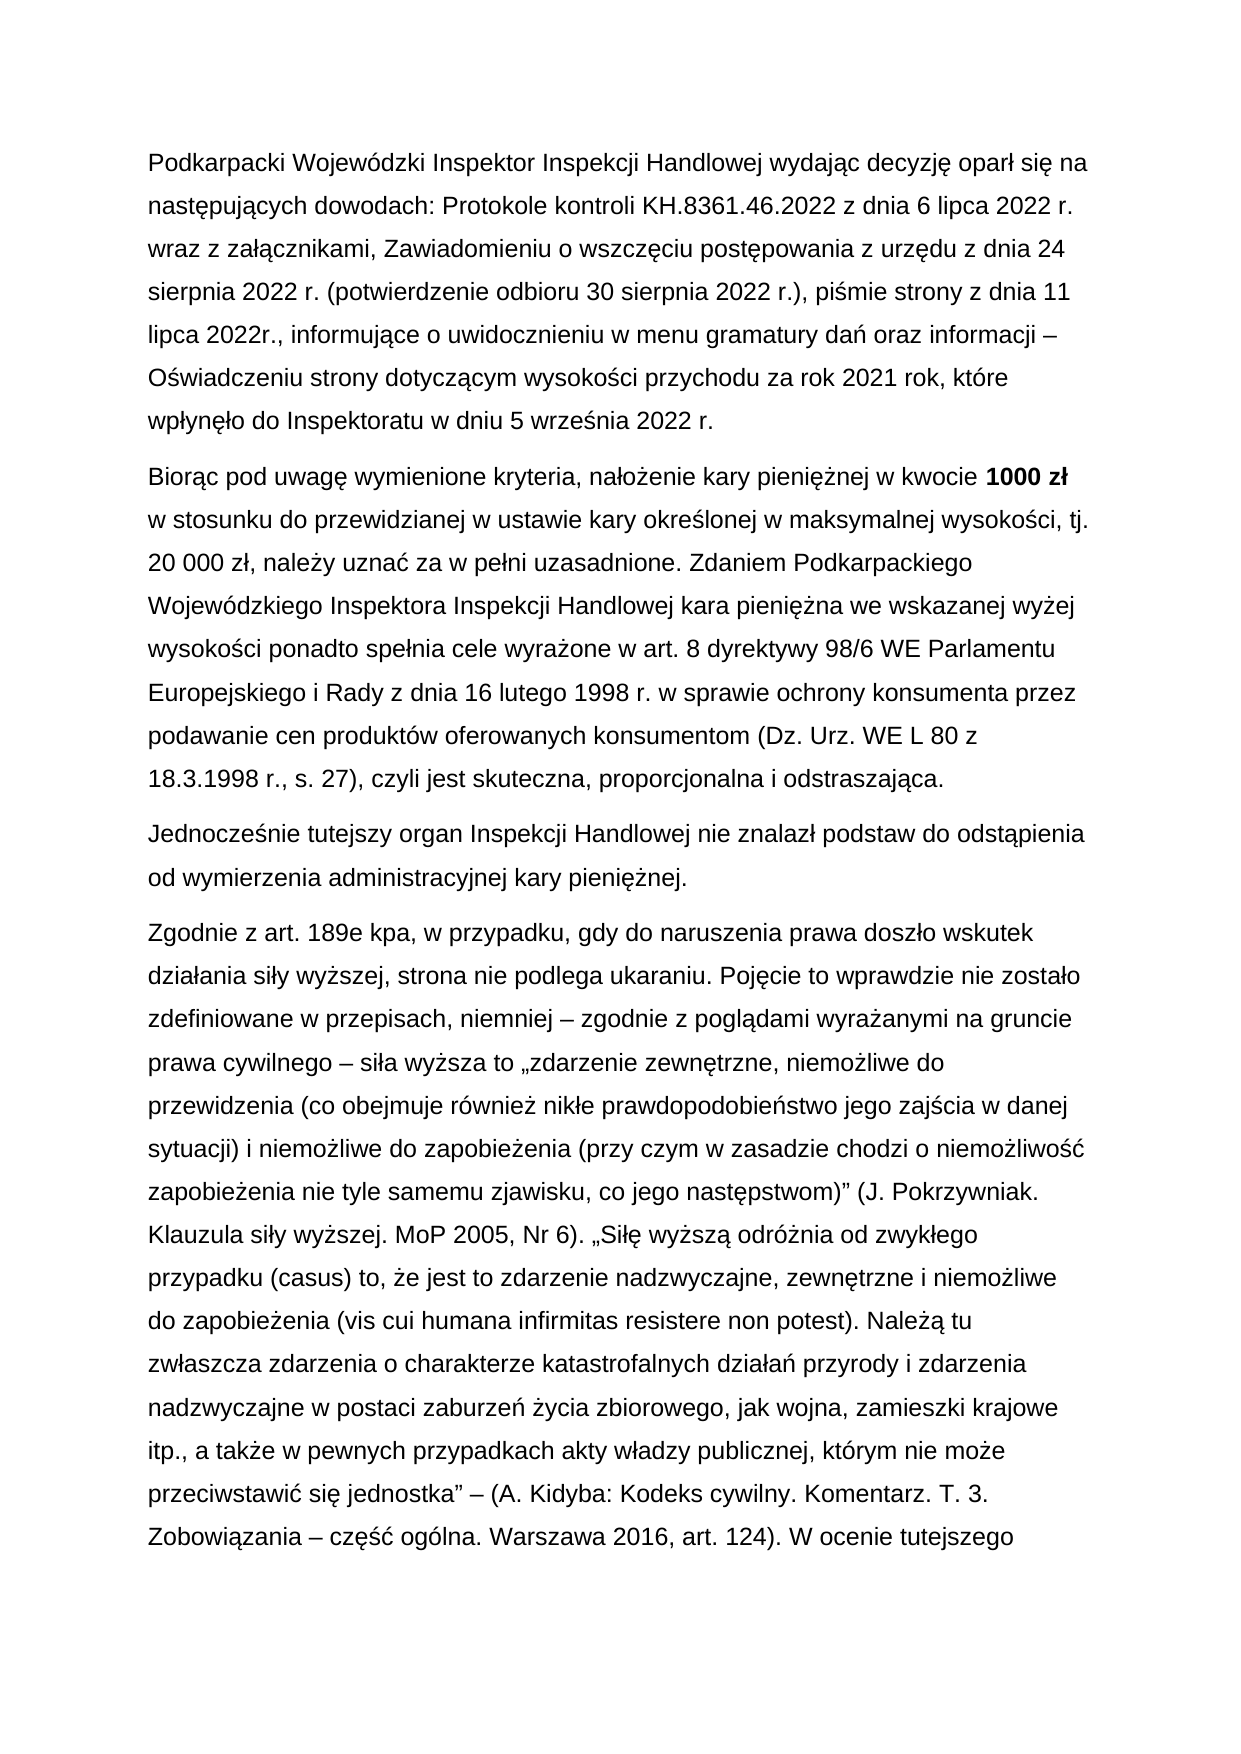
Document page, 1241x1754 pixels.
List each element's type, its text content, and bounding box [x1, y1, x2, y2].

subtitle Jednocześnie tutejszy organ Inspekcji Handlowej nie znalazł podstaw do odstąpienia od wymierzenia administracyjnej kary pieniężnej. [148, 819, 1093, 891]
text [148, 918, 1093, 1551]
subtitle Podkarpacki Wojewódzki Inspektor Inspekcji Handlowej wydając decyzję oparł się na następujących dowodach: Protokole kontroli KH.8361.46.2022 z dnia 6 lipca 2022 r. wraz z załącznikami, Zawiadomieniu o wszczęciu postępowania z urzędu z dnia 24 sierpnia 2022 r. (potwierdzenie odbioru 30 sierpnia 2022 r.), piśmie strony z dnia 11 lipca 2022r., informujące o uwidocznieniu w menu gramatury dań oraz informacji – Oświadczeniu strony dotyczącym wysokości przychodu za rok 2021 rok, które wpłynęło do Inspektoratu w dniu 5 września 2022 r. [148, 148, 1093, 435]
text Biorąc pod uwagę wymienione kryteria, nałożenie kary pieniężnej w kwocie 1000 zł w stosunku do przewidzianej w ustawie kary określonej w maksymalnej wysokości, tj. 20 000 zł, należy uznać za w pełni uzasadnione. Zdaniem Podkarpackiego Wojewódzkiego Inspektora Inspekcji Handlowej kara pieniężna we wskazanej wyżej wysokości ponadto spełnia cele wyrażone w art. 8 dyrektywy 98/6 WE Parlamentu Europejskiego i Rady z dnia 16 lutego 1998 r. w sprawie ochrony konsumenta przez podawanie cen produktów oferowanych konsumentom (Dz. Urz. WE L 80 z 18.3.1998 r., s. 27), czyli jest skuteczna, proporcjonalna i odstraszająca. [148, 462, 1093, 793]
